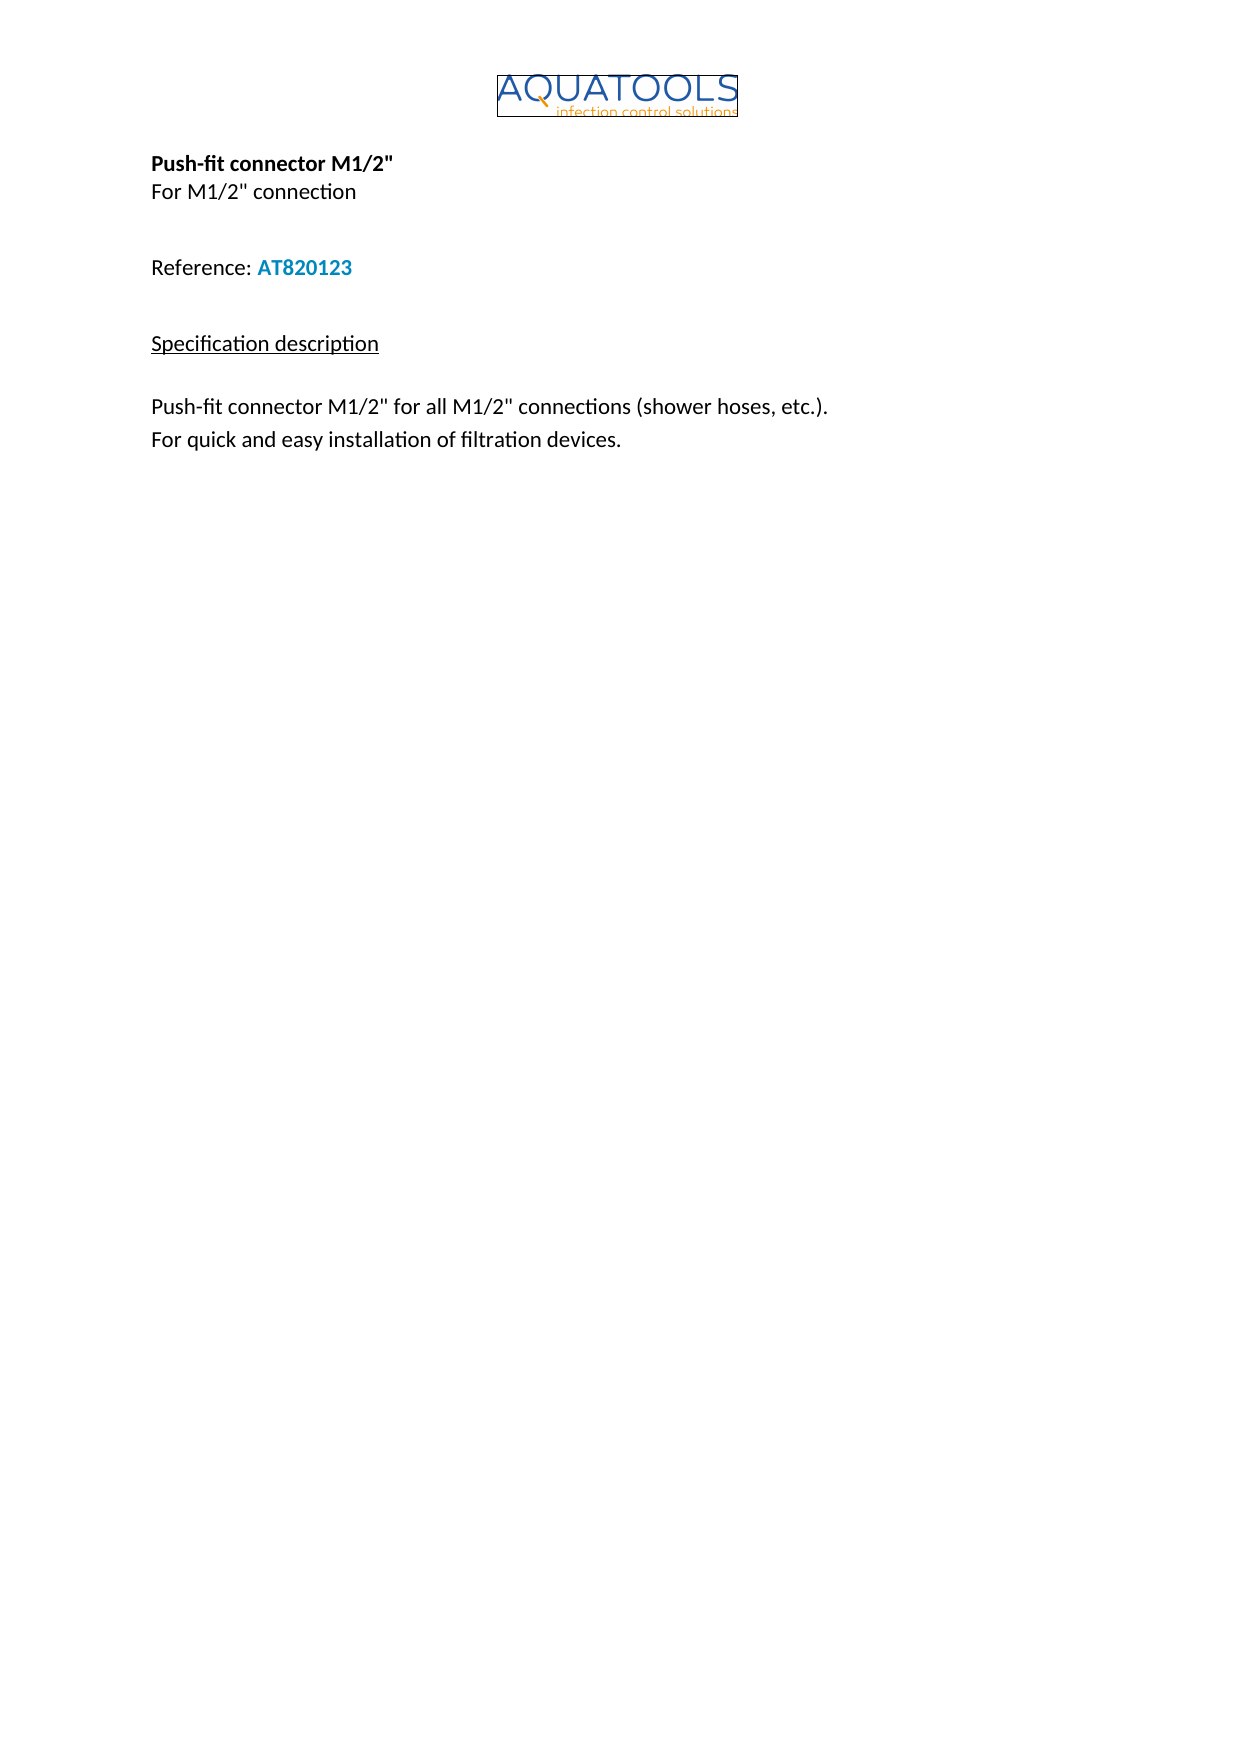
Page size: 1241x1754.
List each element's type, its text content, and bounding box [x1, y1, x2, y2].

text Push-fit connector M1/2" [151, 149, 1084, 177]
text For M1/2" connection [151, 177, 1084, 205]
text Specification description [151, 329, 1084, 357]
text Reference: AT820123 [151, 253, 1084, 281]
picture [498, 76, 737, 116]
text Push-fit connector M1/2" for all M1/2" connections (shower hoses, etc.). [151, 392, 1084, 420]
text For quick and easy installation of filtration devices. [151, 426, 1084, 453]
